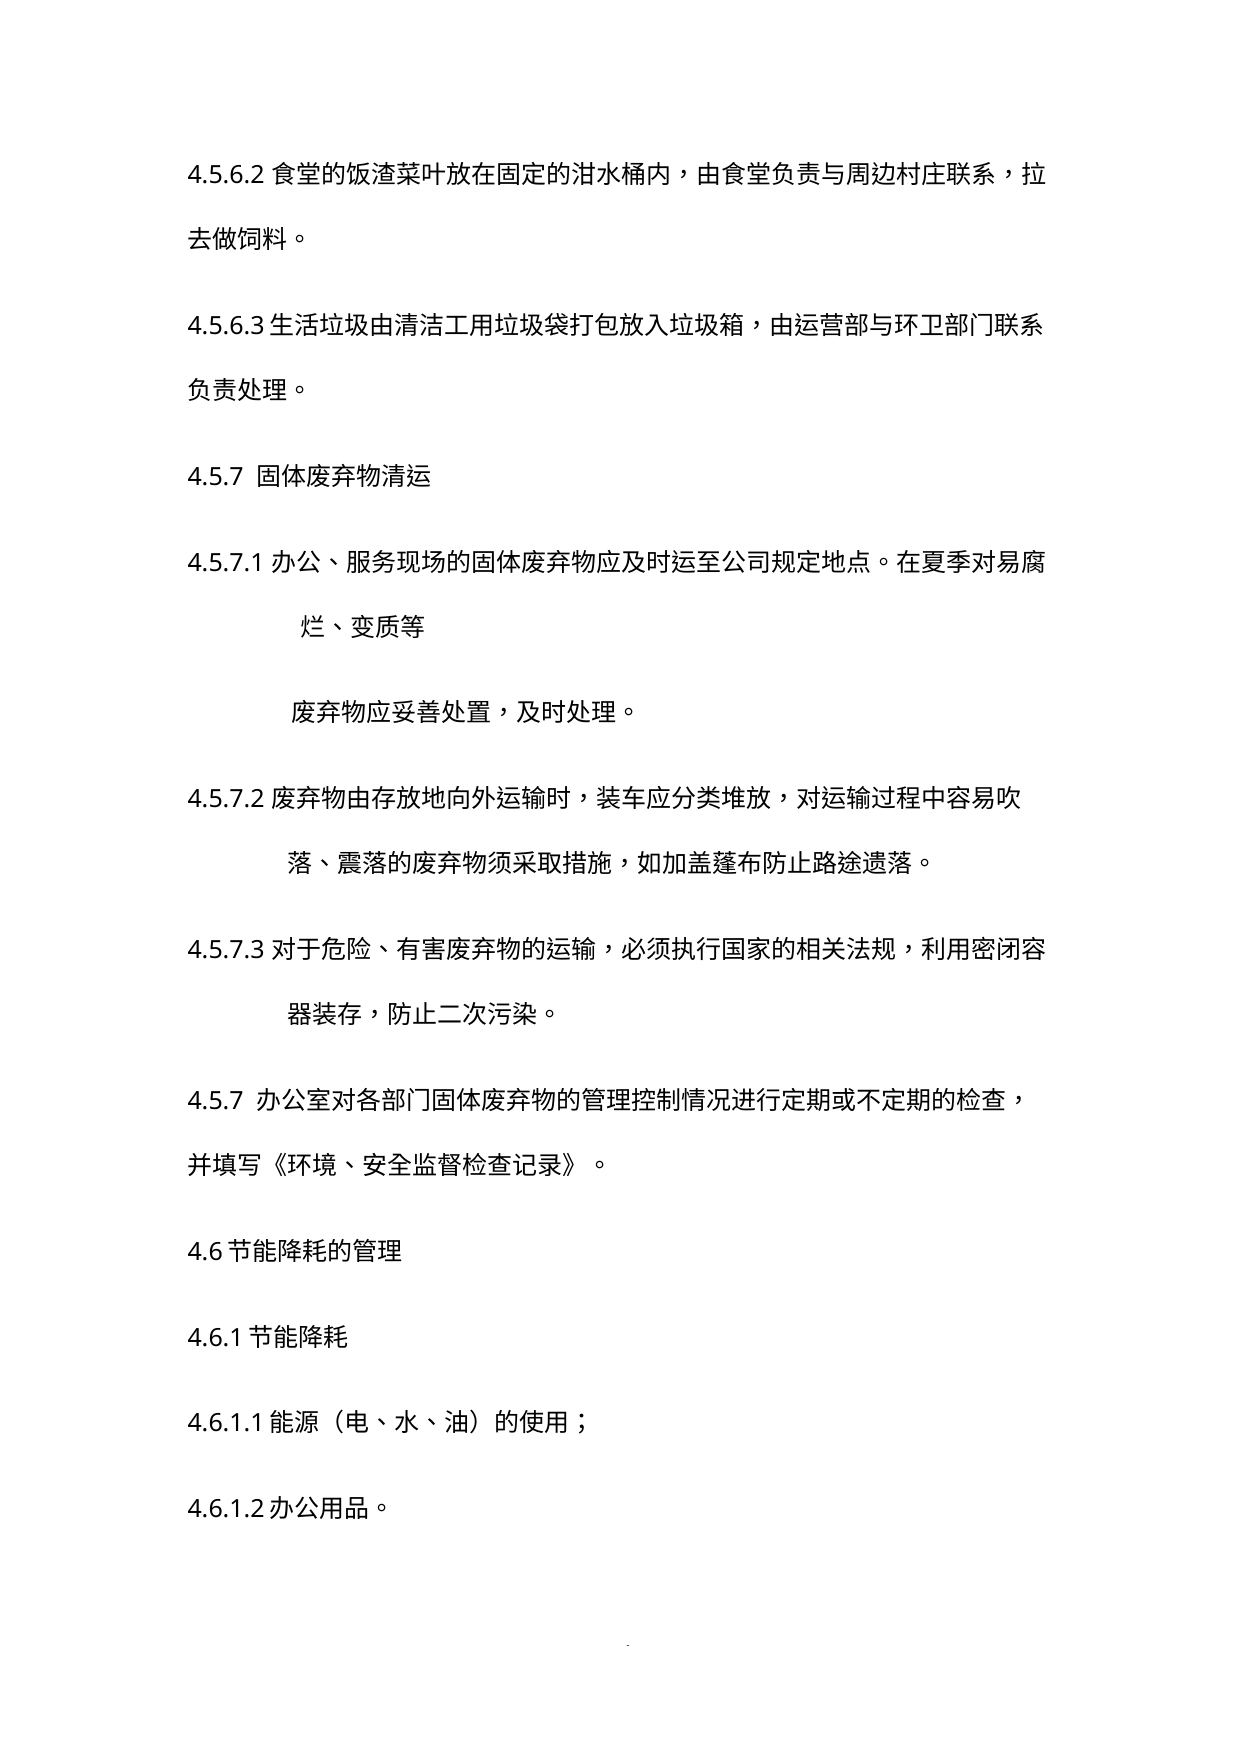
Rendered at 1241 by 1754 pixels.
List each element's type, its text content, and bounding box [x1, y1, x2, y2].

text 4.5.6.2 食堂的饭渣菜叶放在固定的泔水桶内，由食堂负责与周边村庄联系，拉去做饲料。 [187, 141, 1053, 271]
text 4.5.6.3生活垃圾由清洁工用垃圾袋打包放入垃圾箱，由运营部与环卫部门联系负责处理。 [187, 292, 1053, 422]
text 4.5.7.1 办公、服务现场的固体废弃物应及时运至公司规定地点。在夏季对易腐烂、变质等 [187, 529, 1053, 659]
text 4.5.7 固体废弃物清运 [187, 443, 1053, 508]
text 4.5.7.3 对于危险、有害废弃物的运输，必须执行国家的相关法规，利用密闭容器装存，防止二次污染。 [187, 916, 1053, 1046]
text 4.6.1.2办公用品。 [187, 1476, 1053, 1541]
text 4.5.7 办公室对各部门固体废弃物的管理控制情况进行定期或不定期的检查，并填写《环境、安全监督检查记录》。 [187, 1067, 1053, 1197]
text 4.5.7.2 废弃物由存放地向外运输时，装车应分类堆放，对运输过程中容易吹落、震落的废弃物须采取措施，如加盖蓬布防止路途遗落。 [187, 766, 1053, 896]
text 4.6.1节能降耗 [187, 1304, 1053, 1369]
text 4.6节能降耗的管理 [187, 1218, 1053, 1283]
text 4.6.1.1能源（电、水、油）的使用； [187, 1390, 1053, 1455]
text 废弃物应妥善处置，及时处理。 [292, 680, 1053, 745]
